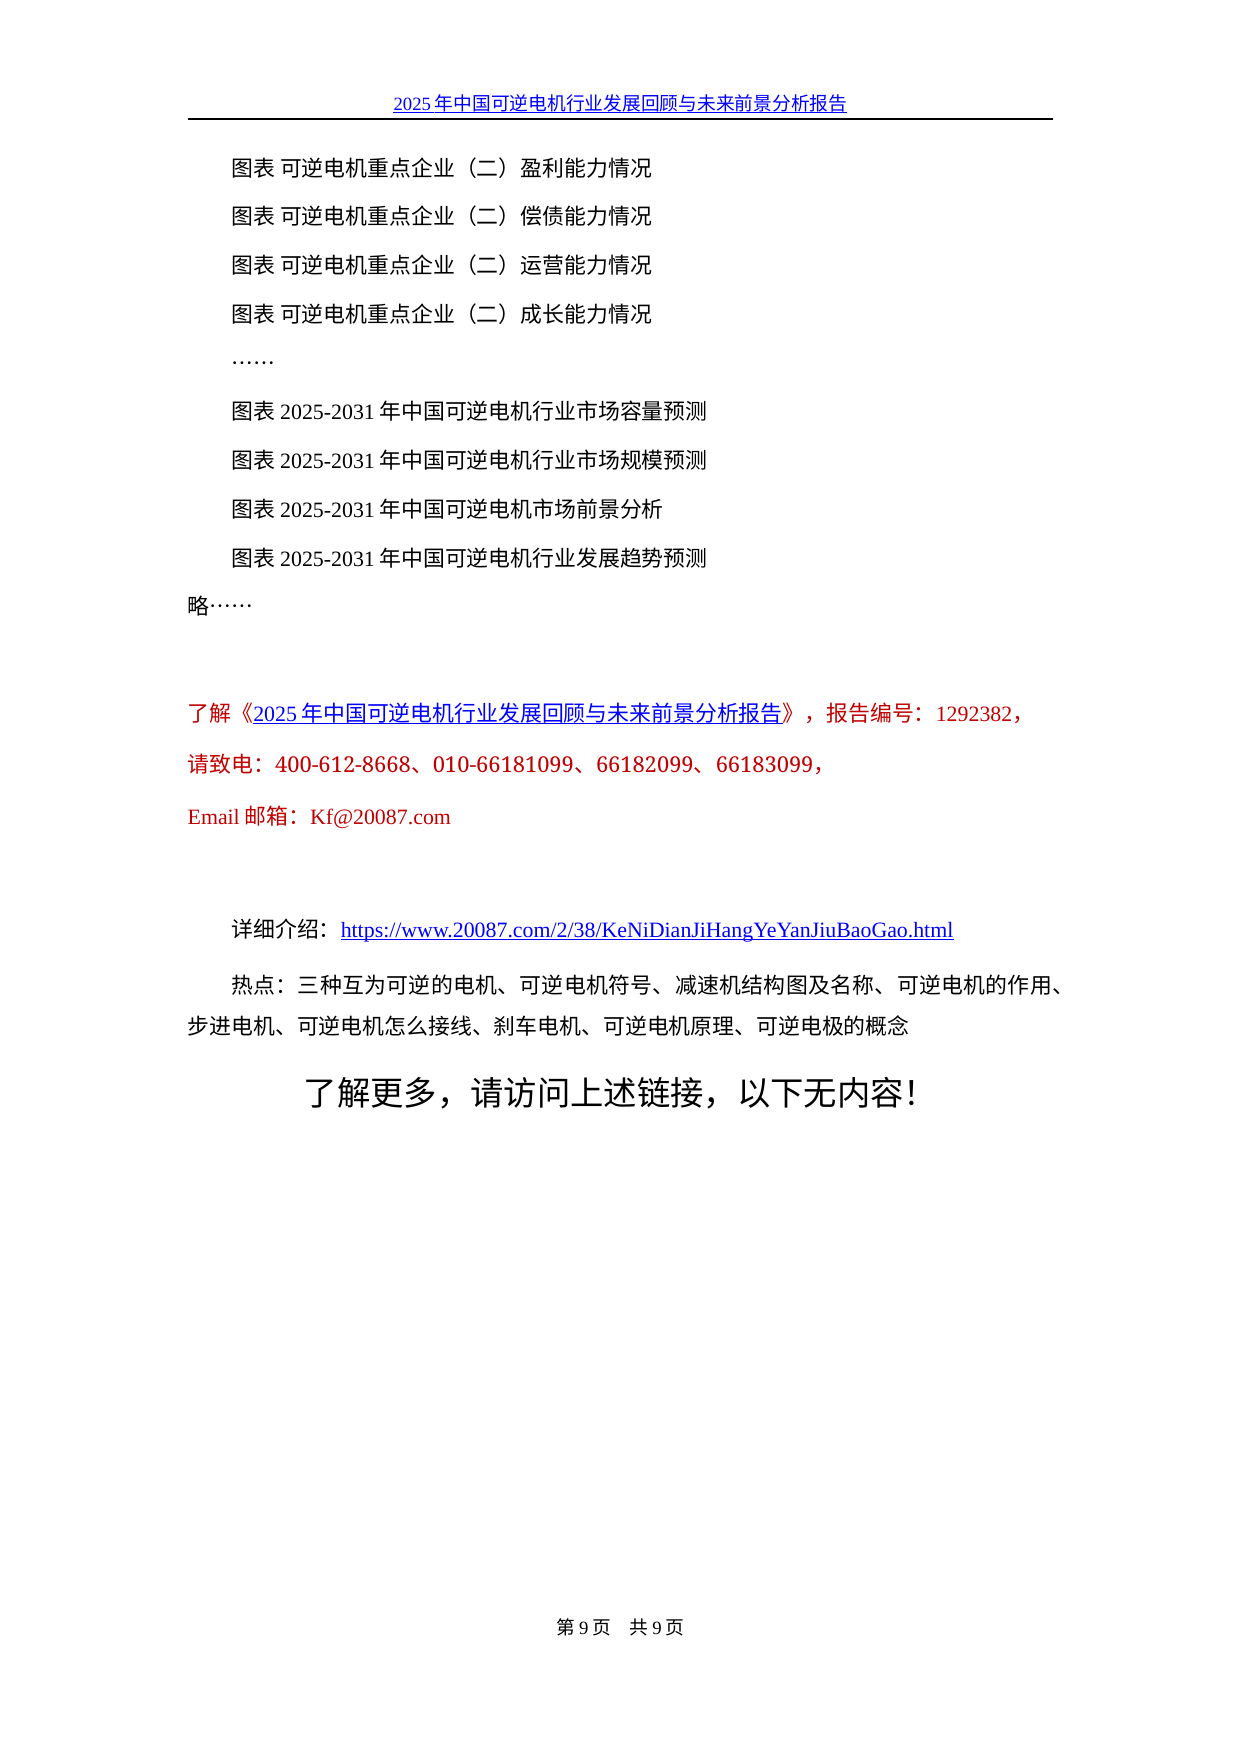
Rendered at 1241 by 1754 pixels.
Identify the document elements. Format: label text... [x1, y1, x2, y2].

text 了解《2025年中国可逆电机行业发展回顾与未来前景分析报告》，报告编号：1292382， [187, 695, 1053, 728]
text 详细介绍：https://www.20087.com/2/38/KeNiDianJiHangYeYanJiuBaoGao.html [187, 911, 1053, 944]
text Email邮箱：Kf@20087.com [187, 798, 1053, 831]
title 了解更多，请访问上述链接，以下无内容！ [187, 1059, 1053, 1124]
text 请致电：400-612-8668、010-66181099、66182099、66183099， [187, 747, 1053, 779]
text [187, 150, 1053, 621]
text 热点：三种互为可逆的电机、可逆电机符号、减速机结构图及名称、可逆电机的作用、步进电机、可逆电机怎么接线、刹车电机、可逆电机原理、可逆电极的概念 [187, 968, 1053, 1041]
